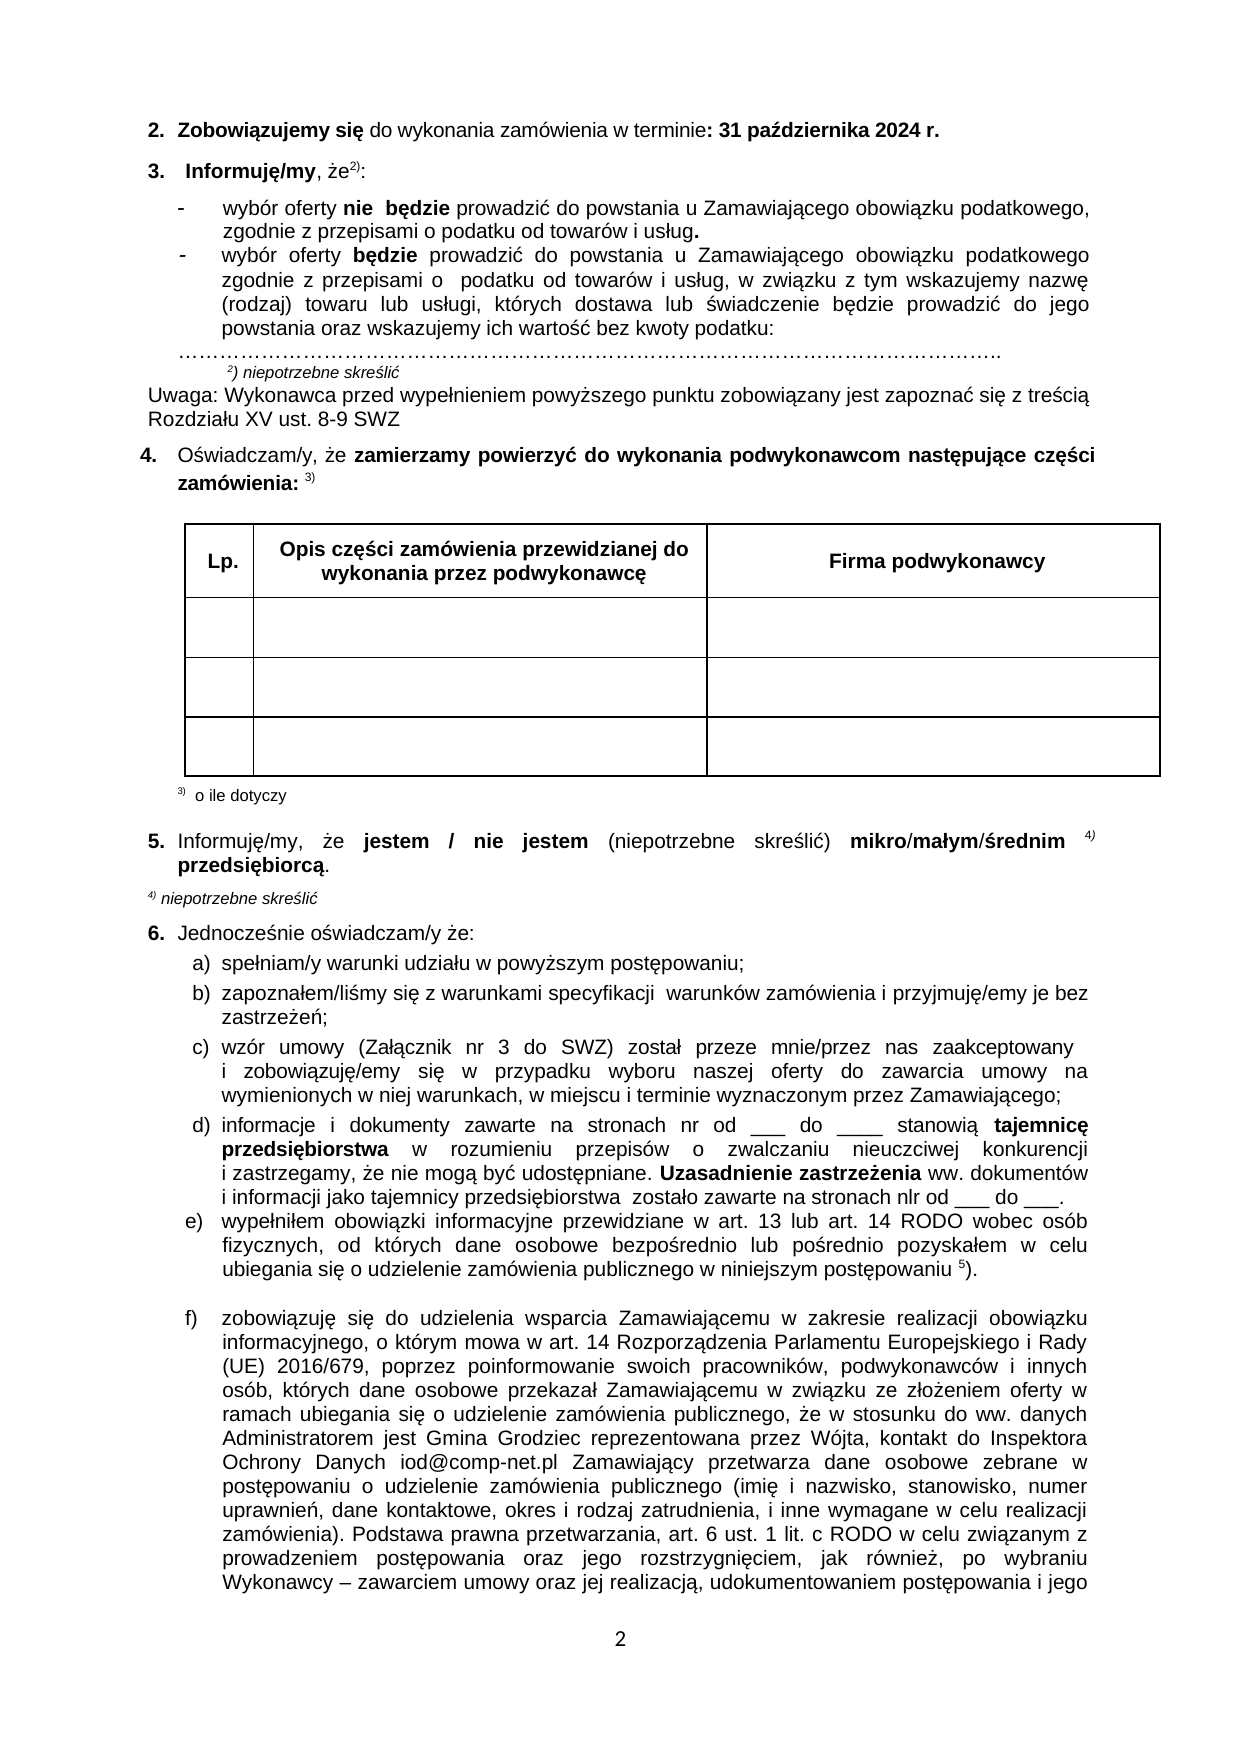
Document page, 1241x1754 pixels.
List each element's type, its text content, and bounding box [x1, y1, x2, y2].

table_header Lp. [186, 525, 253, 597]
text ……………………………………………………………………………………………………….. [177, 339, 1090, 363]
list wybór oferty nie będzie prowadzić do powstania u Zamawiającego obowiązku podatkowego, zgodnie z przepisami o podatku od towarów i usług. [177, 195, 1090, 243]
text Uwaga: Wykonawca przed wypełnieniem powyższego punktu zobowiązany jest zapoznać się z treścią Rozdziału XV ust. 8-9 SWZ [148, 382, 1090, 430]
table_header Firma podwykonawcy [708, 525, 1159, 597]
list wybór oferty będzie prowadzić do powstania u Zamawiającego obowiązku podatkowego zgodnie z przepisami o podatku od towarów i usług, w związku z tym wskazujemy nazwę (rodzaj) towaru lub usługi, których dostawa lub świadczenie będzie prowadzić do jego powstania oraz wskazujemy ich wartość bez kwoty podatku: [177, 243, 1090, 339]
table_cell [708, 658, 1159, 716]
list wzór umowy (Załącznik nr 3 do SWZ) został przeze mnie/przez nas zaakceptowany i zobowiązuję/emy się w przypadku wyboru naszej oferty do zawarcia umowy na wymienionych w niej warunkach, w miejscu i terminie wyznaczonym przez Zamawiającego; [192, 1035, 1088, 1107]
table_cell [254, 658, 706, 716]
list Informuję/my, że2): [148, 159, 1088, 183]
table_cell [708, 718, 1159, 775]
text 4) niepotrzebne skreślić [148, 889, 1096, 908]
list Informuję/my, że jestem / nie jestem (niepotrzebne skreślić) mikro/małym/średnim 4) przedsiębiorcą. [148, 828, 1096, 876]
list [185, 1306, 1088, 1593]
list Oświadczam/y, że zamierzamy powierzyć do wykonania podwykonawcom następujące części zamówienia: 3) [140, 443, 1096, 494]
table_cell [708, 598, 1159, 657]
table_header Opis części zamówienia przewidzianej do wykonania przez podwykonawcę [254, 525, 706, 597]
table_cell [186, 658, 253, 716]
list spełniam/y warunki udziału w powyższym postępowaniu; [192, 951, 1088, 975]
list zapoznałem/liśmy się z warunkami specyfikacji warunków zamówienia i przyjmuję/emy je bez zastrzeżeń; [192, 981, 1088, 1029]
list Jednocześnie oświadczam/y że: [148, 921, 1088, 944]
text 2) niepotrzebne skreślić [221, 363, 1090, 382]
table_cell [254, 598, 706, 657]
list wypełniłem obowiązki informacyjne przewidziane w art. 13 lub art. 14 RODO wobec osób fizycznych, od których dane osobowe bezpośrednio lub pośrednio pozyskałem w celu ubiegania się o udzielenie zamówienia publicznego w niniejszym postępowaniu 5). [185, 1209, 1088, 1281]
table_cell [254, 718, 706, 775]
list Zobowiązujemy się do wykonania zamówienia w terminie: 31 października 2024 r. [148, 118, 1088, 142]
list informacje i dokumenty zawarte na stronach nr od ___ do ____ stanowią tajemnicę przedsiębiorstwa w rozumieniu przepisów o zwalczaniu nieuczciwej konkurencji i zastrzegamy, że nie mogą być udostępniane. Uzasadnienie zastrzeżenia ww. dokumentów i informacji jako tajemnicy przedsiębiorstwa zostało zawarte na stronach nlr od ___ do ___. [192, 1113, 1088, 1209]
text 3) o ile dotyczy [148, 785, 1096, 804]
table_cell [186, 598, 253, 657]
table_cell [186, 718, 253, 775]
